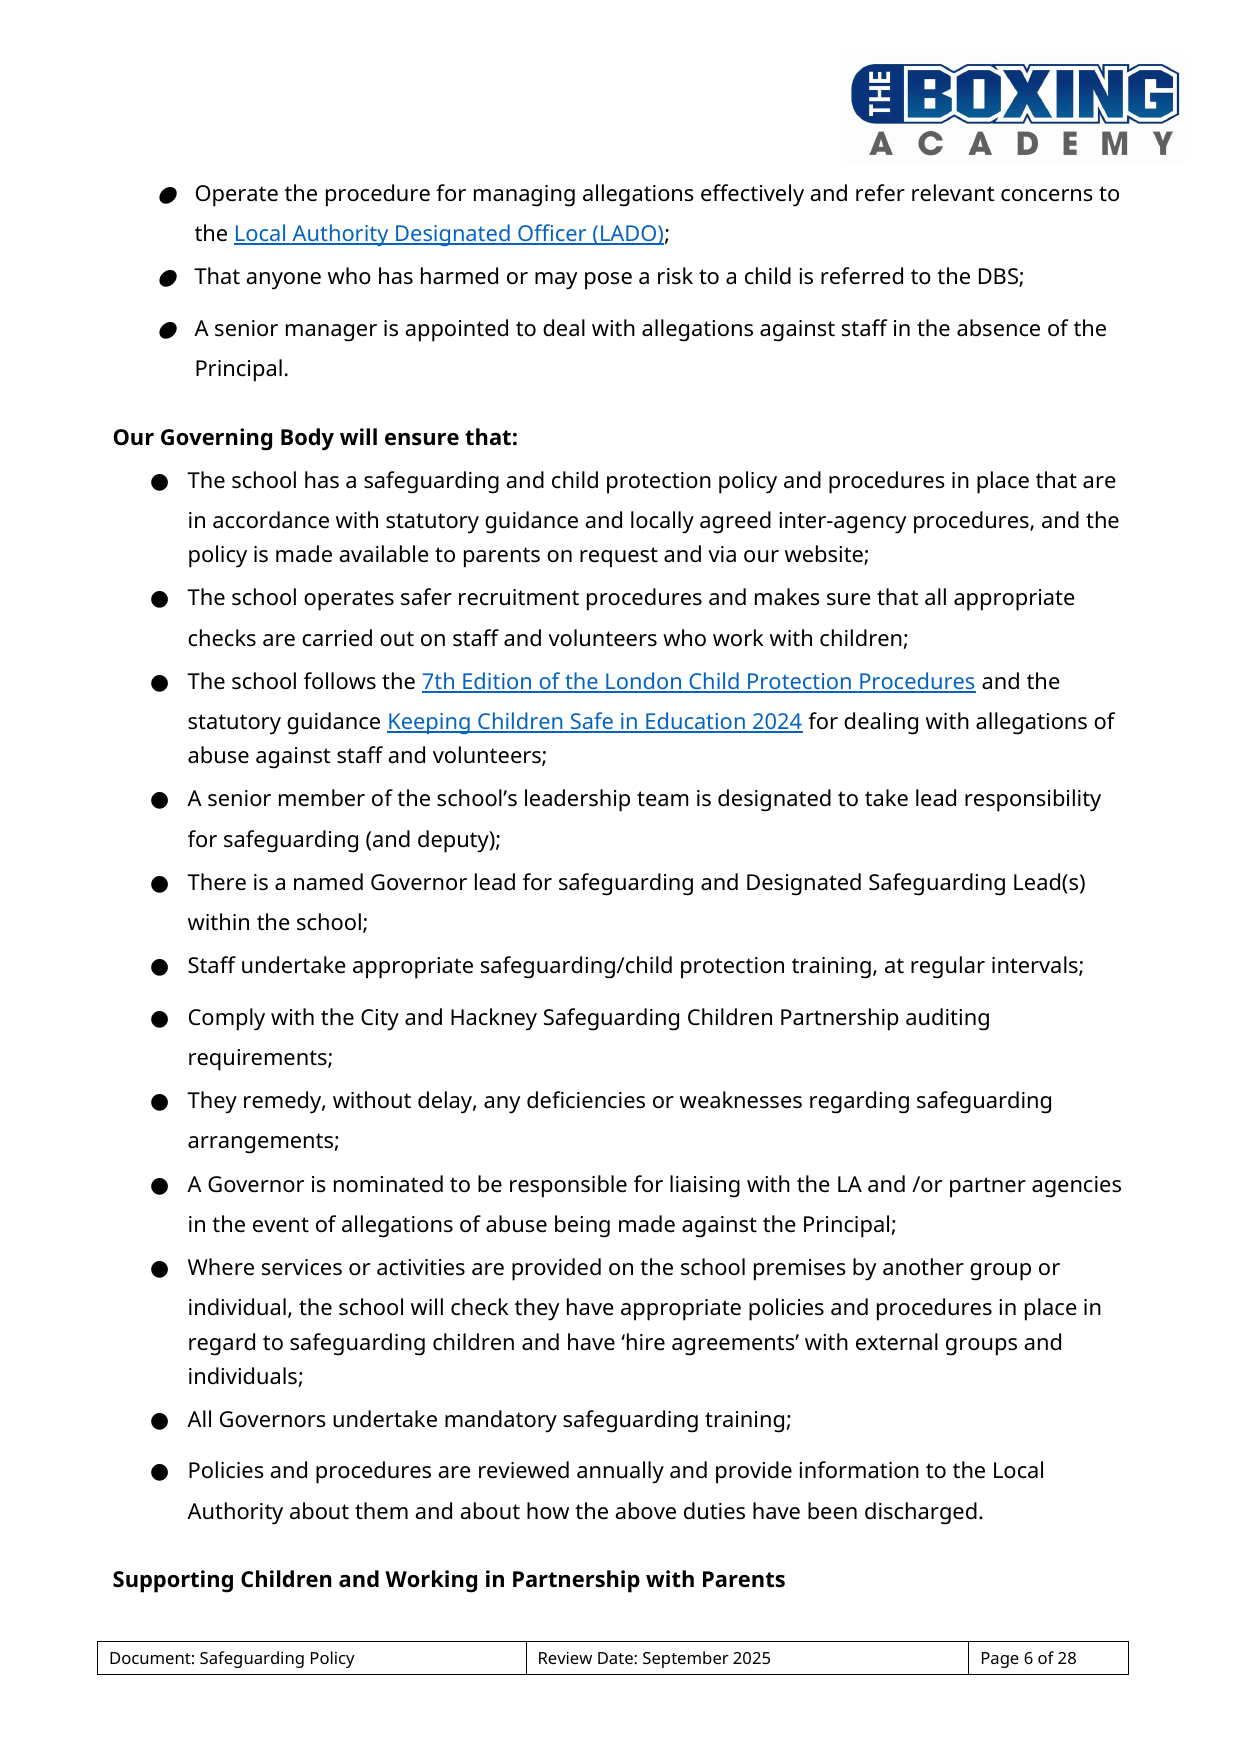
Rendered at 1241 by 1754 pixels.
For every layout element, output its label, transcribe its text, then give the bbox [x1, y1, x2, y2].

list That anyone who has harmed or may pose a risk to a child is referred to the DBS; [157, 252, 1128, 297]
list A senior manager is appointed to deal with allegations against staff in the absence of the Principal. [157, 304, 1128, 383]
list The school has a safeguarding and child protection policy and procedures in place that are in accordance with statutory guidance and locally agreed inter-agency procedures, and the policy is made available to parents on request and via our website; [150, 456, 1128, 569]
list A Governor is nominated to be responsible for liaising with the LA and /or partner agencies in the event of allegations of abuse being made against the Principal; [150, 1160, 1128, 1239]
list Where services or activities are provided on the school premises by another group or individual, the school will check they have appropriate policies and procedures in place in regard to safeguarding children and have ‘hire agreements’ with external groups and individuals; [150, 1243, 1128, 1391]
list The school follows the 7th Edition of the London Child Protection Procedures and the statutory guidance Keeping Children Safe in Education 2024 for dealing with allegations of abuse against staff and volunteers; [150, 657, 1128, 770]
list There is a named Governor lead for safeguarding and Designated Safeguarding Lead(s) within the school; [150, 858, 1128, 937]
list They remedy, without delay, any deficiencies or weaknesses regarding safeguarding arrangements; [150, 1076, 1128, 1155]
list Comply with the City and Hackney Safeguarding Children Partnership auditing requirements; [150, 993, 1128, 1072]
picture [839, 50, 1186, 163]
list All Governors undertake mandatory safeguarding training; [150, 1395, 1128, 1440]
list The school operates safer recruitment procedures and makes sure that all appropriate checks are carried out on staff and volunteers who work with children; [150, 573, 1128, 652]
list Staff undertake appropriate safeguarding/child protection training, at regular intervals; [150, 941, 1128, 986]
list A senior member of the school’s leadership team is designated to take lead responsibility for safeguarding (and deputy); [150, 774, 1128, 853]
text Supporting Children and Working in Partnership with Parents [112, 1564, 1128, 1594]
list Operate the procedure for managing allegations effectively and refer relevant concerns to the Local Authority Designated Officer (LADO); [157, 169, 1128, 248]
list Policies and procedures are reviewed annually and provide information to the Local Authority about them and about how the above duties have been discharged. [150, 1446, 1128, 1526]
text Our Governing Body will ensure that: [112, 422, 1128, 451]
